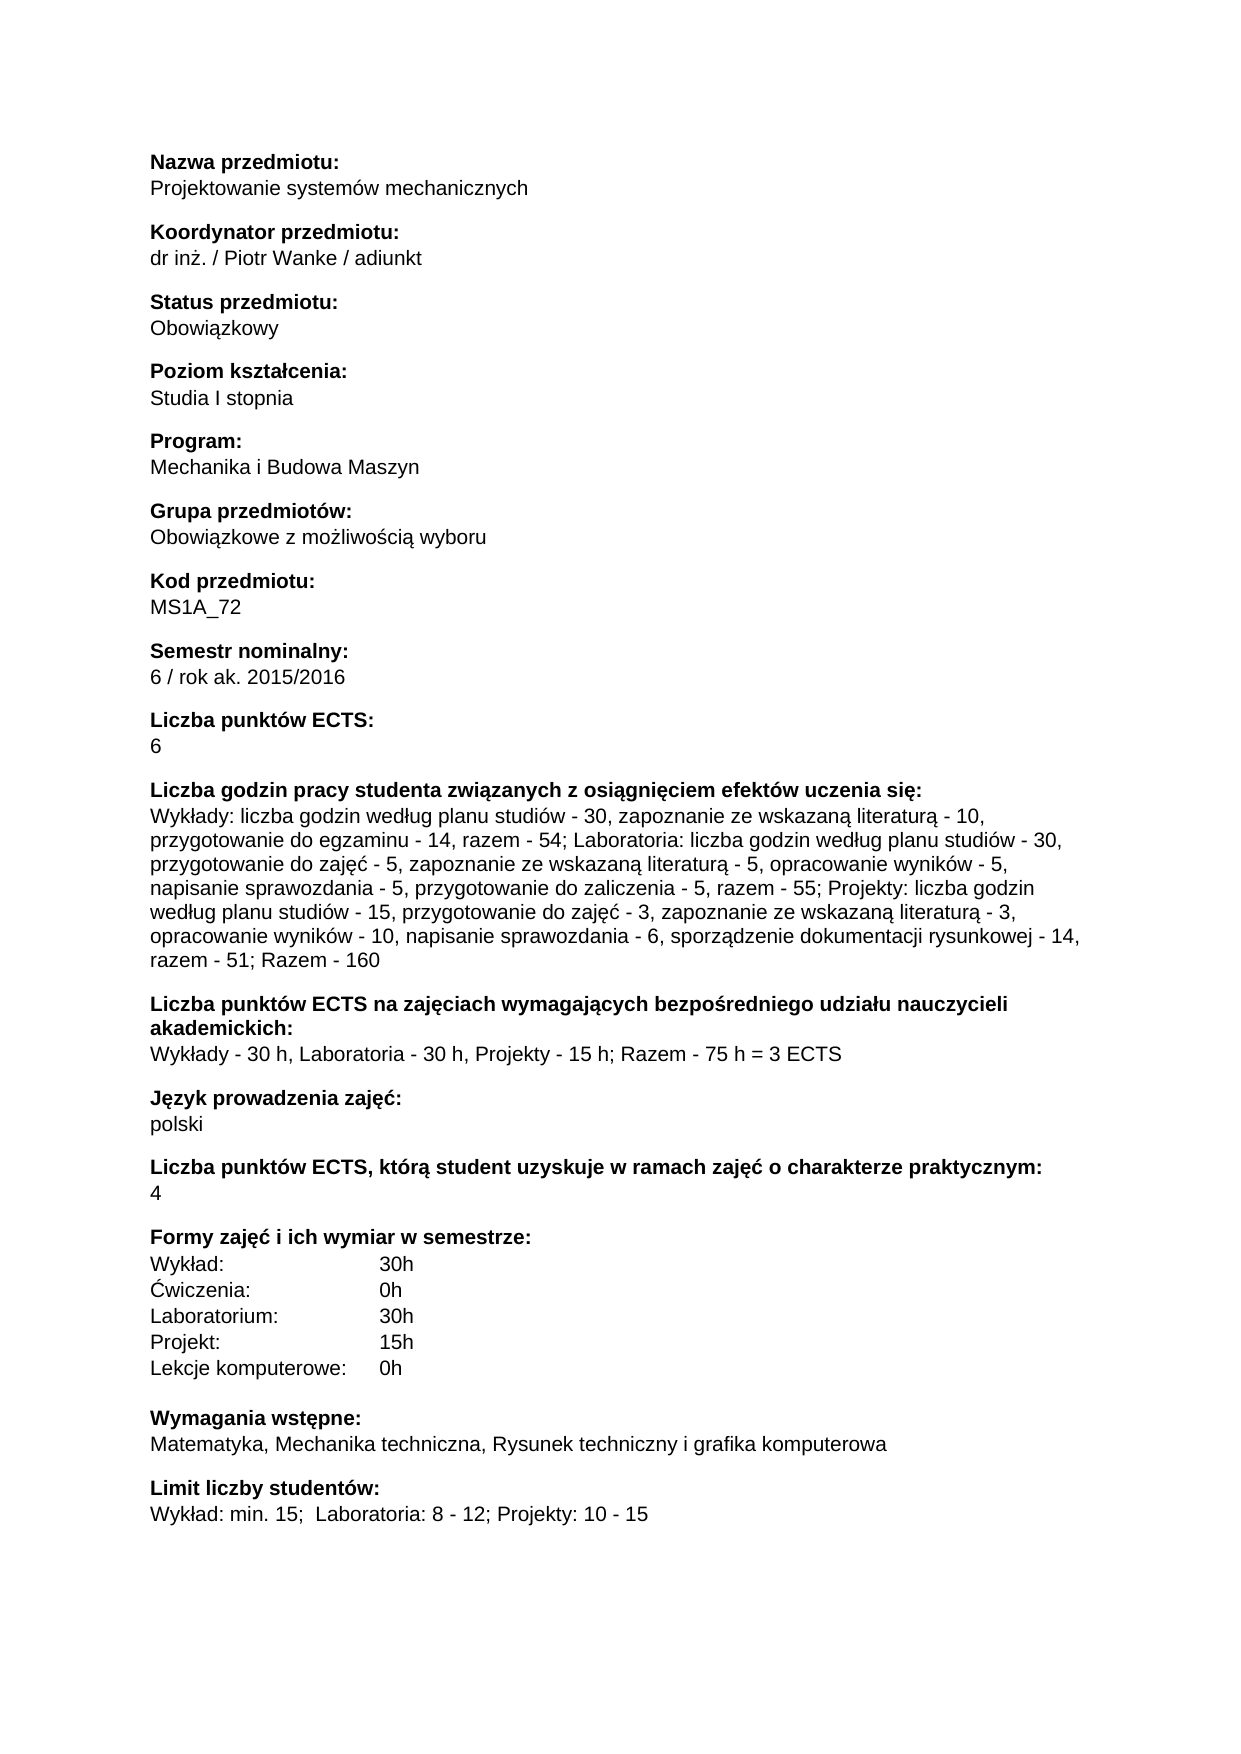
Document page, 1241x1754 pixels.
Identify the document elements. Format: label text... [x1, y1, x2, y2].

text Wymagania wstępne: [150, 1406, 1090, 1430]
text Obowiązkowy [150, 316, 1090, 339]
text Liczba punktów ECTS na zajęciach wymagających bezpośredniego udziału nauczycieli akademickich: [150, 992, 1090, 1039]
text Projektowanie systemów mechanicznych [150, 176, 1090, 200]
text Wykład: min. 15; Laboratoria: 8 - 12; Projekty: 10 - 15 [150, 1502, 1090, 1526]
text Nazwa przedmiotu: [150, 150, 1090, 174]
table_cell 0h [369, 1354, 597, 1380]
text Liczba godzin pracy studenta związanych z osiągnięciem efektów uczenia się: [150, 778, 1090, 802]
text Semestr nominalny: [150, 638, 1090, 662]
text Matematyka, Mechanika techniczna, Rysunek techniczny i grafika komputerowa [150, 1432, 1090, 1456]
table_cell Laboratorium: [140, 1304, 367, 1328]
text Koordynator przedmiotu: [150, 220, 1090, 244]
text Limit liczby studentów: [150, 1476, 1090, 1499]
text Obowiązkowe z możliwością wyboru [150, 525, 1090, 549]
text 6 / rok ak. 2015/2016 [150, 664, 1090, 688]
text Język prowadzenia zajęć: [150, 1085, 1090, 1109]
text Formy zajęć i ich wymiar w semestrze: [150, 1225, 1090, 1249]
text Studia I stopnia [150, 385, 1090, 409]
text Grupa przedmiotów: [150, 499, 1090, 523]
text Liczba punktów ECTS, którą student uzyskuje w ramach zajęć o charakterze praktycznym: [150, 1155, 1090, 1179]
text Mechanika i Budowa Maszyn [150, 455, 1090, 479]
table_cell Projekt: [140, 1330, 367, 1354]
text Wykłady - 30 h, Laboratoria - 30 h, Projekty - 15 h; Razem - 75 h = 3 ECTS [150, 1042, 1090, 1066]
table_cell 15h [369, 1328, 597, 1354]
table_header Wykład: [140, 1252, 367, 1276]
text Status przedmiotu: [150, 289, 1090, 313]
table_cell 0h [369, 1276, 597, 1302]
table_header 30h [369, 1252, 597, 1276]
text MS1A_72 [150, 595, 1090, 619]
table_cell Lekcje komputerowe: [140, 1356, 367, 1380]
text Program: [150, 429, 1090, 453]
table_cell 30h [369, 1302, 597, 1328]
text Wykłady: liczba godzin według planu studiów - 30, zapoznanie ze wskazaną literaturą - 10, przygotowanie do egzaminu - 14, razem - 54; Laboratoria: liczba godzin według planu studiów - 30, przygotowanie do zajęć - 5, zapoznanie ze wskazaną literaturą - 5, opracowanie wyników - 5, napisanie sprawozdania - 5, przygotowanie do zaliczenia - 5, razem - 55; Projekty: liczba godzin według planu studiów - 15, przygotowanie do zajęć - 3, zapoznanie ze wskazaną literaturą - 3, opracowanie wyników - 10, napisanie sprawozdania - 6, sporządzenie dokumentacji rysunkowej - 14, razem - 51; Razem - 160 [150, 804, 1090, 972]
text polski [150, 1111, 1090, 1135]
text dr inż. / Piotr Wanke / adiunkt [150, 246, 1090, 270]
text 6 [150, 734, 1090, 758]
text Kod przedmiotu: [150, 569, 1090, 593]
text Liczba punktów ECTS: [150, 708, 1090, 732]
table_cell Ćwiczenia: [140, 1278, 367, 1302]
text Poziom kształcenia: [150, 359, 1090, 383]
text 4 [150, 1181, 1090, 1205]
